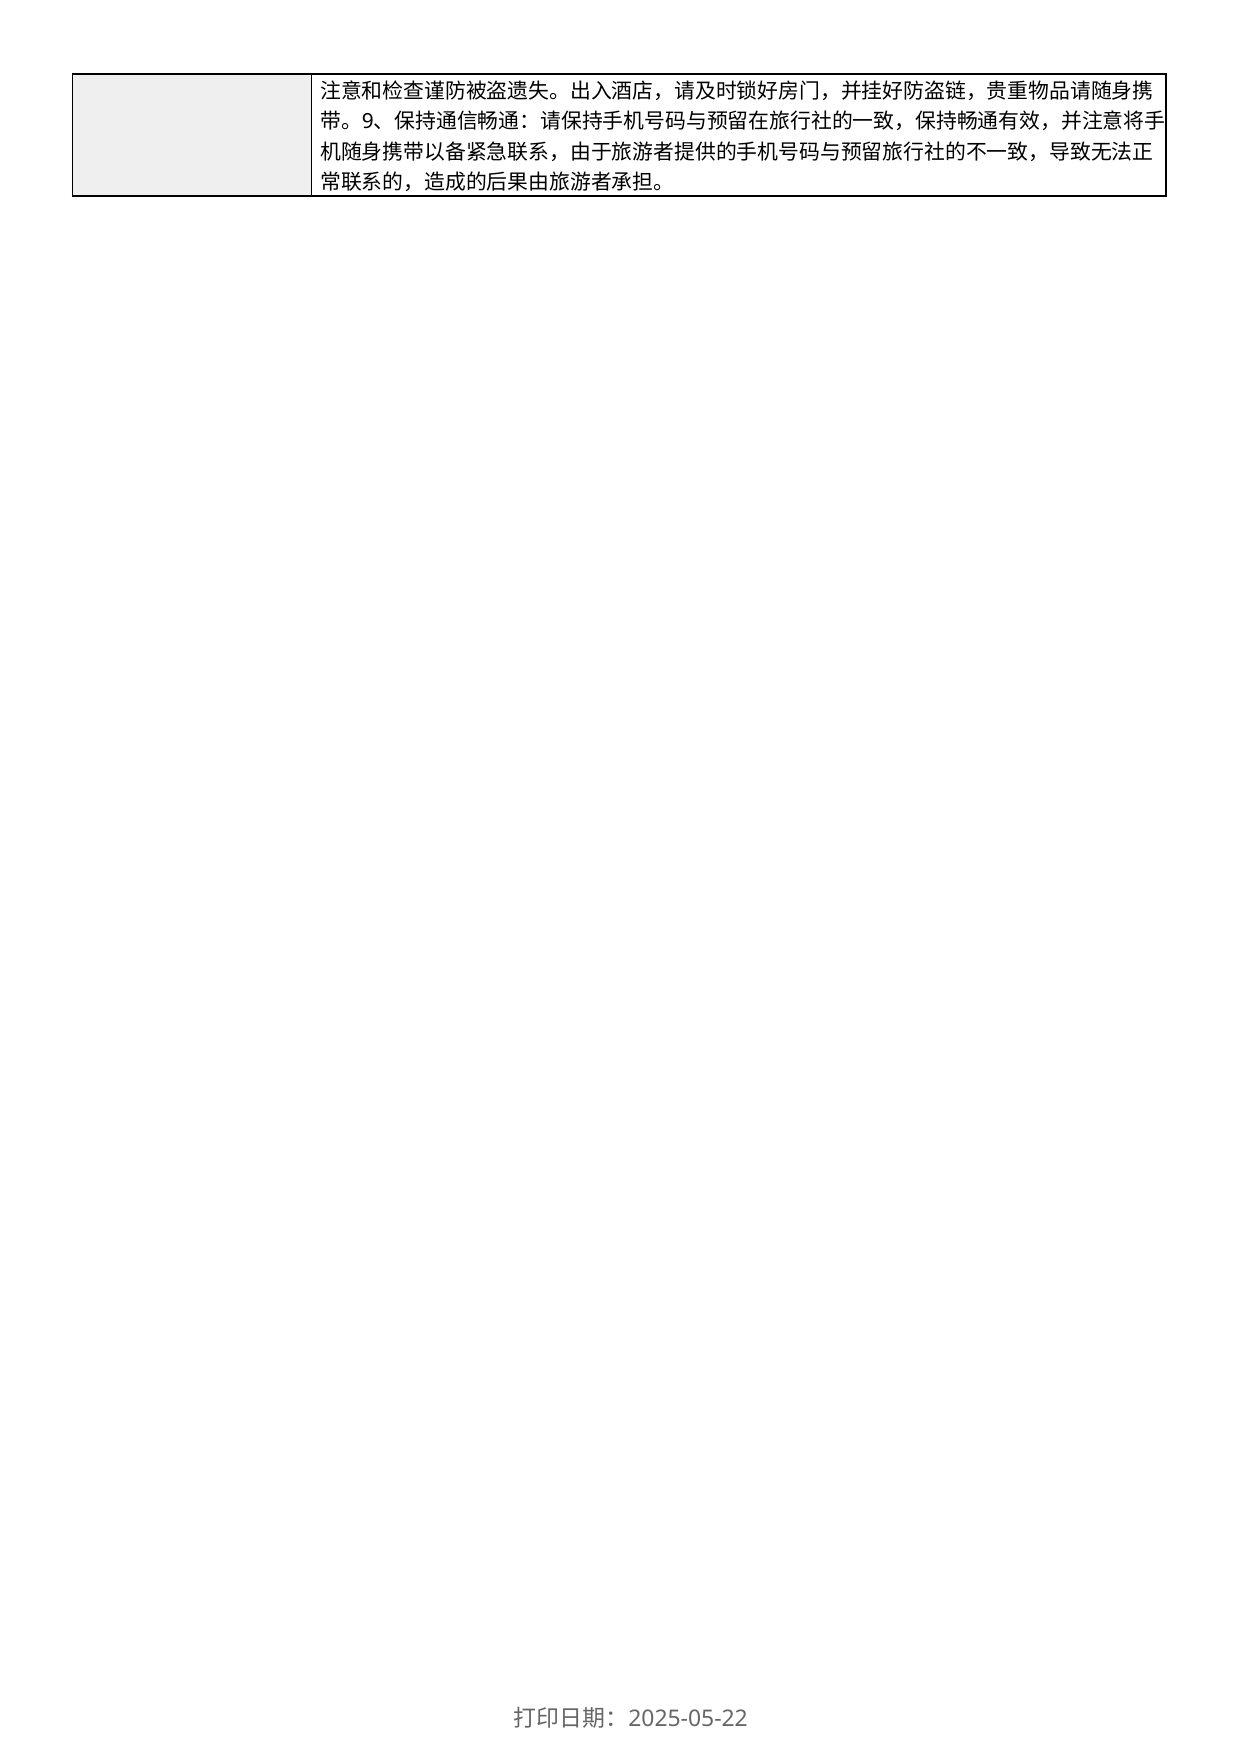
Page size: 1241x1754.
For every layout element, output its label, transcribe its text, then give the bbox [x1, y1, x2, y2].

table_header 温馨提示 [73, 75, 311, 195]
table_header 草原旅游注意事项： [312, 75, 1165, 195]
